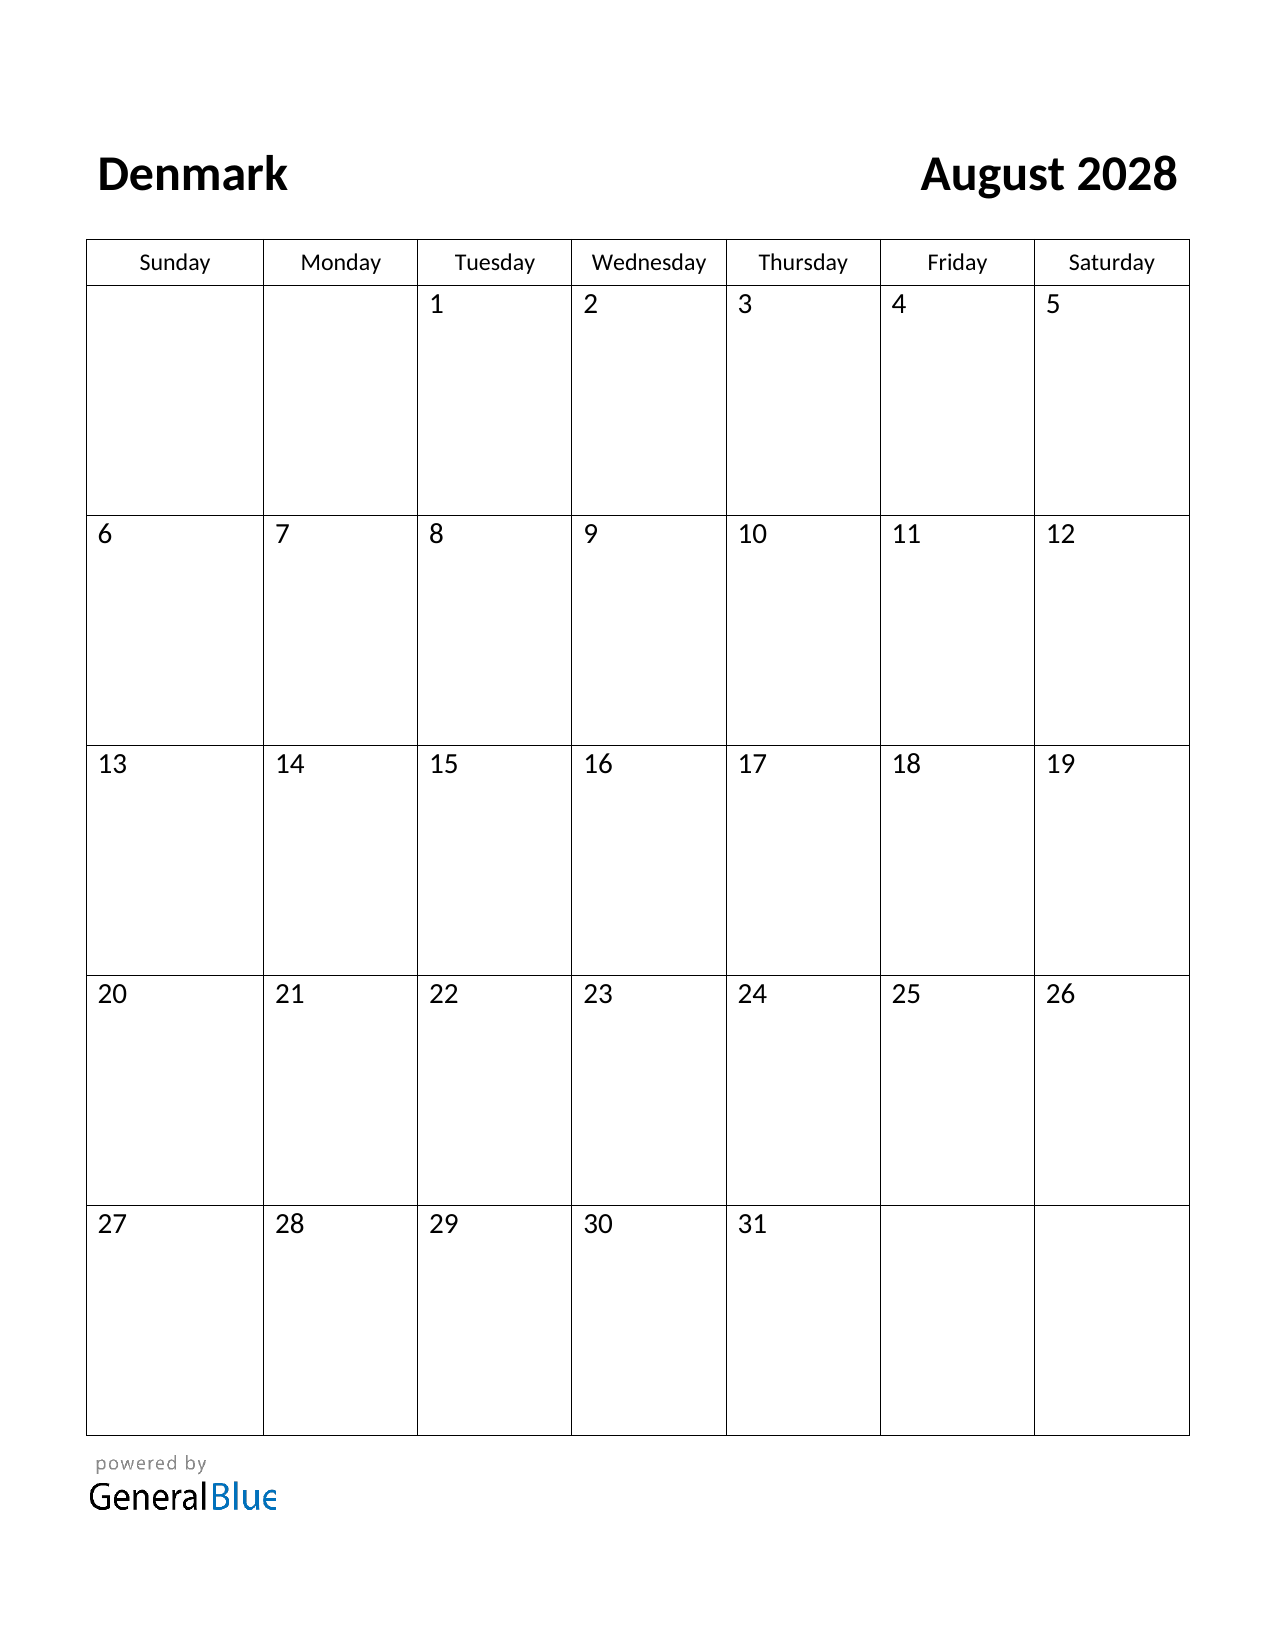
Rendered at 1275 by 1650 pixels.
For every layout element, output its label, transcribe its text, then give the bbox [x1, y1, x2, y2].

table_cell [87, 286, 263, 318]
table_cell [264, 318, 417, 514]
table_cell Wednesday [572, 240, 726, 284]
table_cell [87, 1008, 263, 1204]
table_cell 24 [727, 976, 880, 1008]
table_cell 19 [1035, 746, 1189, 778]
table_cell 14 [264, 746, 417, 778]
table_cell Friday [881, 240, 1034, 284]
table_cell [87, 1238, 263, 1434]
table_cell [572, 548, 726, 744]
picture [88, 1452, 276, 1515]
table_cell 20 [87, 976, 263, 1008]
table_cell Thursday [727, 240, 880, 284]
table_cell Saturday [1035, 240, 1189, 284]
table_cell 2 [572, 286, 726, 318]
table_cell [727, 778, 880, 974]
table_cell 18 [881, 746, 1034, 778]
table_cell 25 [881, 976, 1034, 1008]
table_cell 11 [881, 516, 1034, 548]
table_cell [264, 778, 417, 974]
table_cell 31 [727, 1206, 880, 1238]
table_cell [86, 1436, 1189, 1534]
table_cell [87, 548, 263, 744]
table_cell Tuesday [418, 240, 571, 284]
table_cell 12 [1035, 516, 1189, 548]
table_cell [1035, 1008, 1189, 1204]
table_cell [264, 1238, 417, 1434]
table_cell 21 [264, 976, 417, 1008]
table_cell [881, 1008, 1034, 1204]
table_cell 5 [1035, 286, 1189, 318]
table_cell [572, 1238, 726, 1434]
table_cell 29 [418, 1206, 571, 1238]
table_cell 22 [418, 976, 571, 1008]
table_cell [572, 1008, 726, 1204]
table_cell 28 [264, 1206, 417, 1238]
table_cell 15 [418, 746, 571, 778]
table_cell [881, 1238, 1034, 1434]
table_cell [881, 778, 1034, 974]
table_cell [727, 1008, 880, 1204]
table_cell [881, 548, 1034, 744]
table_cell 6 [87, 516, 263, 548]
table_cell [264, 1008, 417, 1204]
table_cell [87, 318, 263, 514]
table_cell 9 [572, 516, 726, 548]
table_cell 1 [418, 286, 571, 318]
table_cell [264, 286, 417, 318]
table_cell 8 [418, 516, 571, 548]
table_cell 3 [727, 286, 880, 318]
table_cell [87, 778, 263, 974]
table_cell [881, 1206, 1034, 1238]
table_cell [1035, 1238, 1189, 1434]
table_cell 27 [87, 1206, 263, 1238]
table_cell [418, 1238, 571, 1434]
table_cell 23 [572, 976, 726, 1008]
table_cell [881, 318, 1034, 514]
table_cell 13 [87, 746, 263, 778]
table_cell [418, 778, 571, 974]
table_cell [572, 778, 726, 974]
table_cell Monday [264, 240, 417, 284]
table_cell 7 [264, 516, 417, 548]
table_cell [1035, 1206, 1189, 1238]
table_cell [264, 548, 417, 744]
table_cell [1035, 778, 1189, 974]
table_cell [418, 318, 571, 514]
table_cell 26 [1035, 976, 1189, 1008]
table_cell 17 [727, 746, 880, 778]
table_cell [418, 1008, 571, 1204]
table_cell 30 [572, 1206, 726, 1238]
table_header Denmark [86, 105, 572, 239]
table_cell 10 [727, 516, 880, 548]
table_cell [572, 318, 726, 514]
table_cell 4 [881, 286, 1034, 318]
table_cell Sunday [87, 240, 263, 284]
table_cell [1035, 548, 1189, 744]
table_cell [727, 548, 880, 744]
table_header August 2028 [572, 105, 1189, 239]
table_cell [1035, 318, 1189, 514]
table_cell [418, 548, 571, 744]
table_cell 16 [572, 746, 726, 778]
table_cell [727, 318, 880, 514]
table_cell [727, 1238, 880, 1434]
